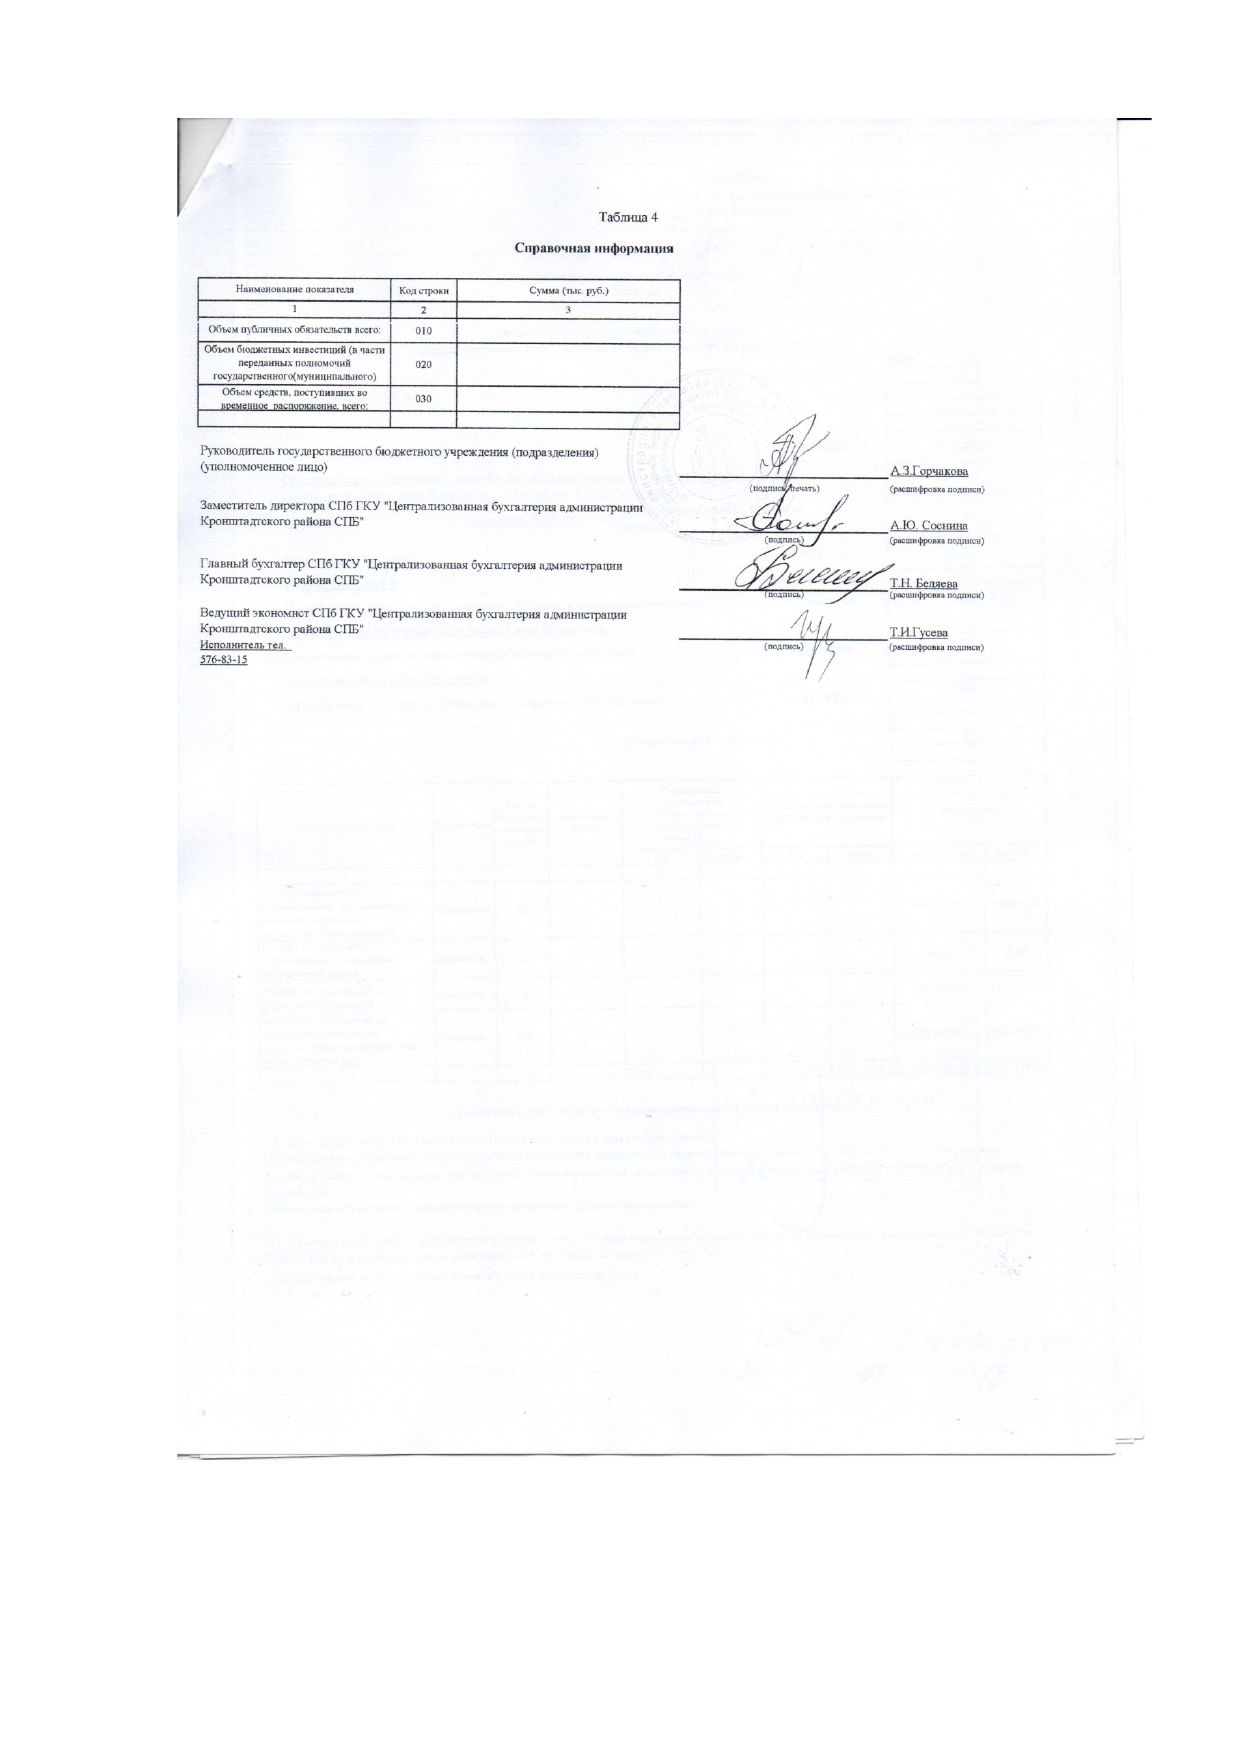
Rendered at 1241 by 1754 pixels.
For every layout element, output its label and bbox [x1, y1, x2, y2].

picture [177, 118, 1152, 1460]
